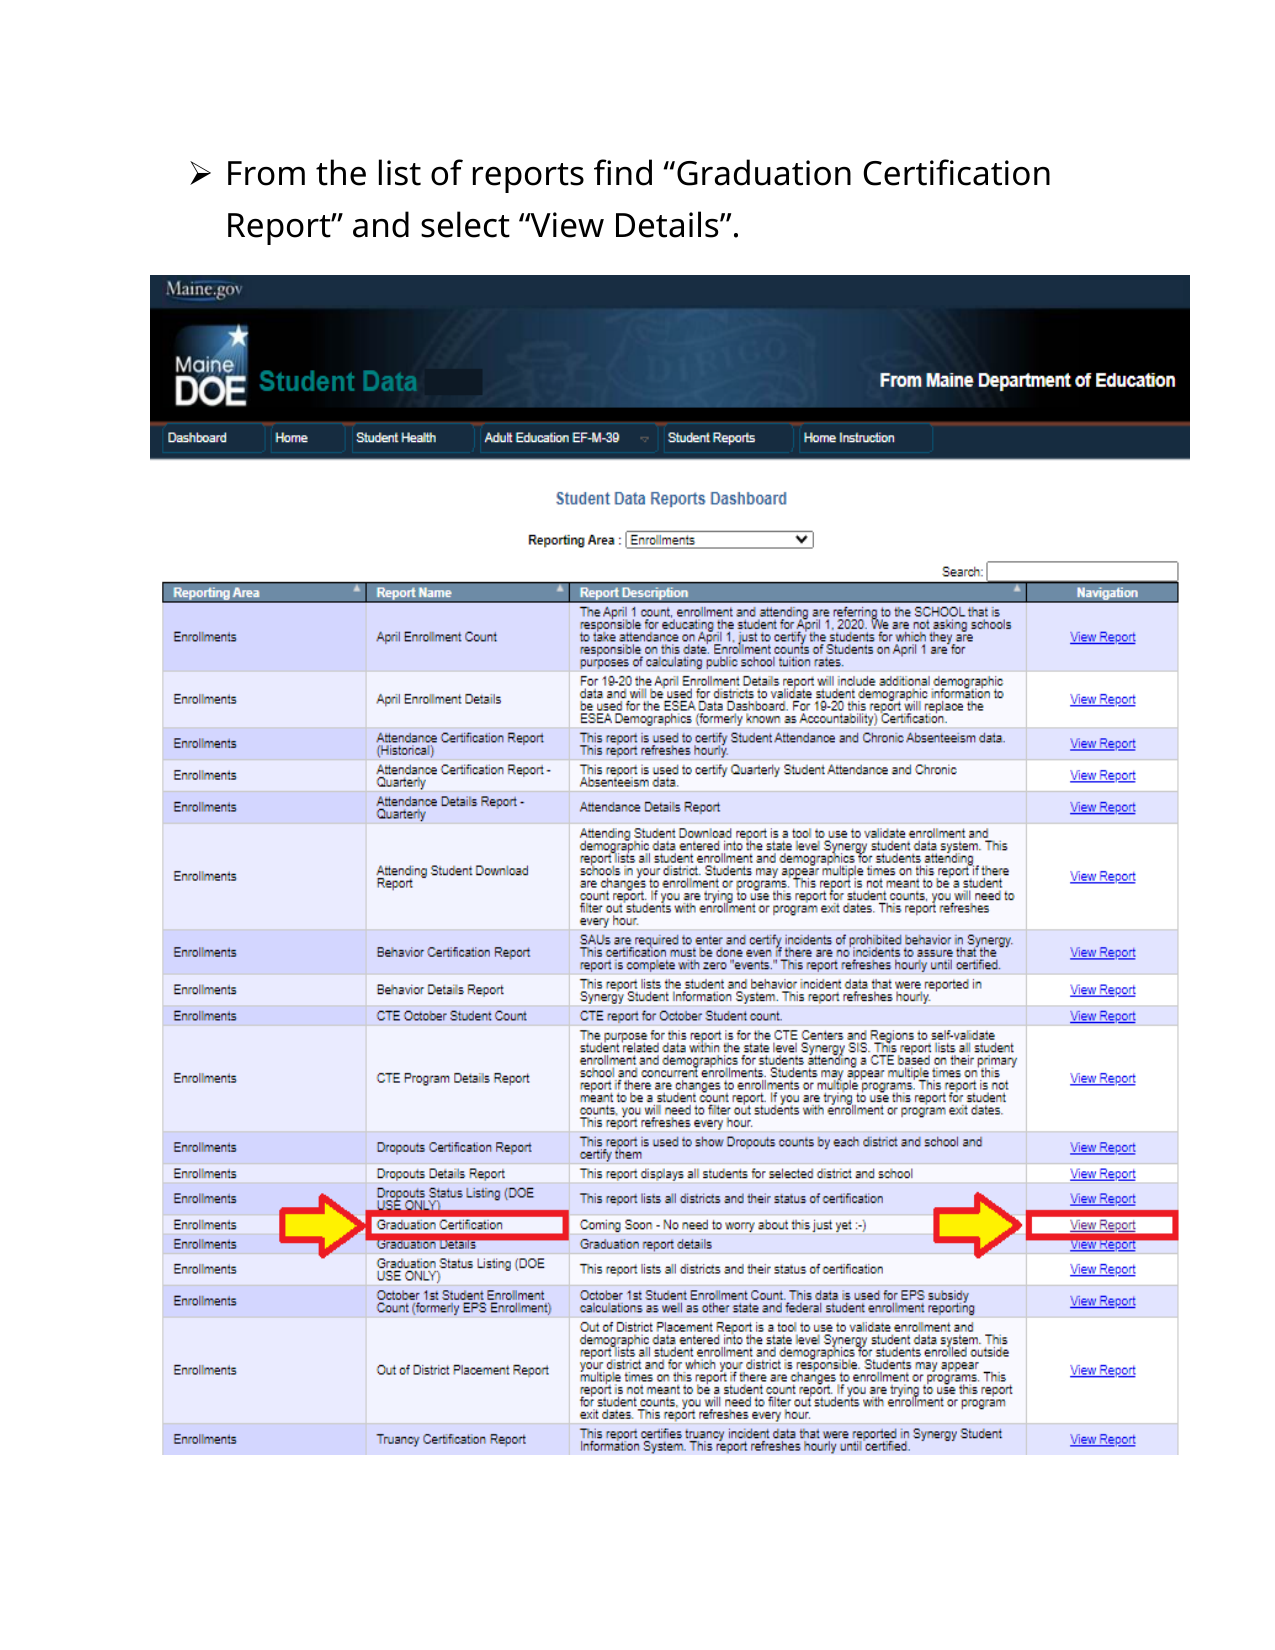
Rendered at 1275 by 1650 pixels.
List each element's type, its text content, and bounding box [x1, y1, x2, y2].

list From the list of reports find “Graduation Certification Report” and select “View Details”. [187, 150, 1125, 248]
picture [150, 275, 1190, 1455]
